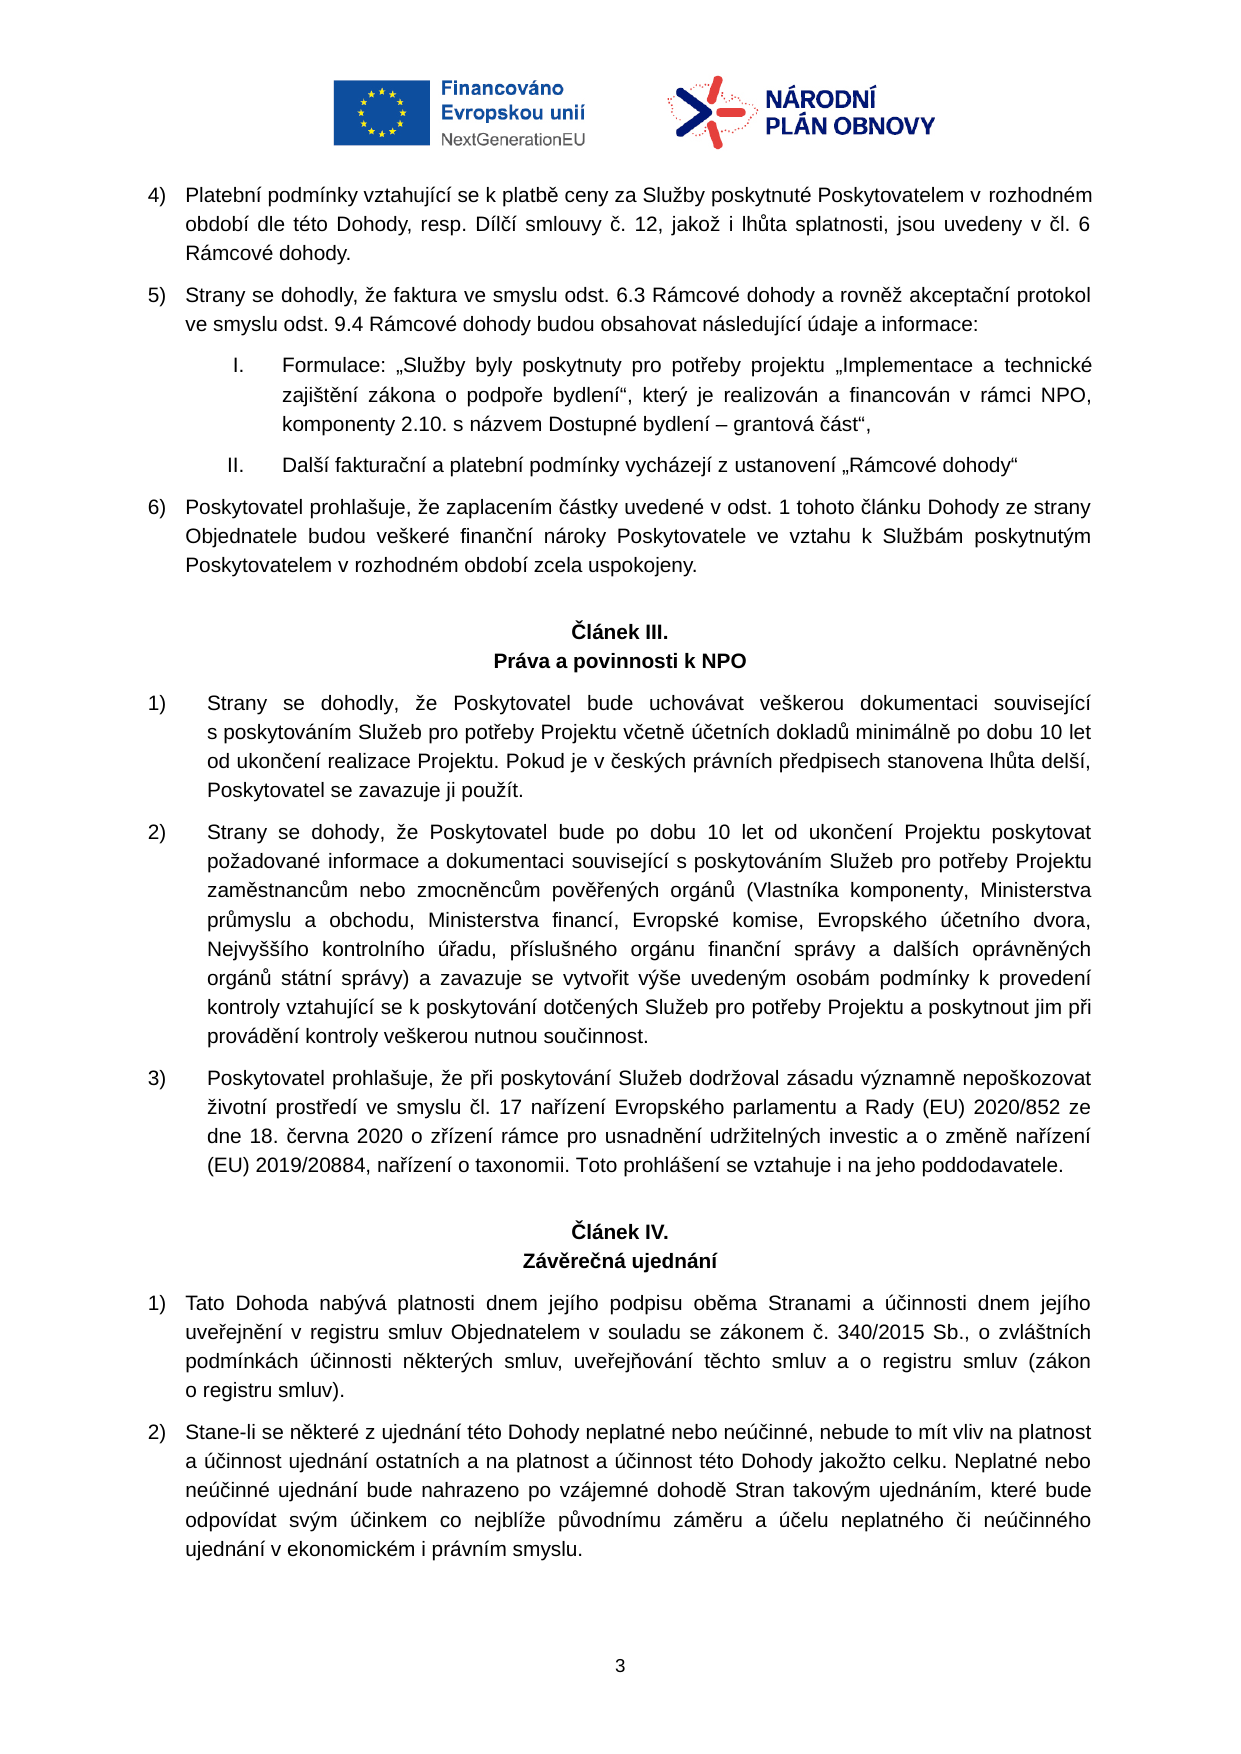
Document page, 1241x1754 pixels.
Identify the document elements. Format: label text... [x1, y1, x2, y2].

list Platební podmínky vztahující se k platbě ceny za Služby poskytnuté Poskytovatelem v rozhodném období dle této Dohody, resp. Dílčí smlouvy č. 12, jakož i lhůta splatnosti, jsou uvedeny v čl. 6 Rámcové dohody. [148, 177, 1092, 265]
text Článek IV. [148, 1215, 1092, 1244]
list Poskytovatel prohlašuje, že zaplacením částky uvedené v odst. 1 tohoto článku Dohody ze strany Objednatele budou veškeré finanční nároky Poskytovatele ve vztahu k Službám poskytnutým Poskytovatelem v rozhodném období zcela uspokojeny. [148, 490, 1092, 577]
list Strany se dohody, že Poskytovatel bude po dobu 10 let od ukončení Projektu poskytovat požadované informace a dokumentaci související s poskytováním Služeb pro potřeby Projektu zaměstnancům nebo zmocněncům pověřených orgánů (Vlastníka komponenty, Ministerstva průmyslu a obchodu, Ministerstva financí, Evropské komise, Evropského účetního dvora, Nejvyššího kontrolního úřadu, příslušného orgánu finanční správy a dalších oprávněných orgánů státní správy) a zavazuje se vytvořit výše uvedeným osobám podmínky k provedení kontroly vztahující se k poskytování dotčených Služeb pro potřeby Projektu a poskytnout jim při provádění kontroly veškerou nutnou součinnost. [148, 815, 1092, 1048]
text Práva a povinnosti k NPO [148, 644, 1092, 673]
list Strany se dohodly, že faktura ve smyslu odst. 6.3 Rámcové dohody a rovněž akceptační protokol ve smyslu odst. 9.4 Rámcové dohody budou obsahovat následující údaje a informace: [148, 277, 1092, 336]
text Článek III. [148, 615, 1092, 644]
list Další fakturační a platební podmínky vycházejí z ustanovení „Rámcové dohody“ [244, 448, 1092, 477]
picture [327, 73, 941, 151]
list Formulace: „Služby byly poskytnuty pro potřeby projektu „Implementace a technické zajištění zákona o podpoře bydlení“, který je realizován a financován v rámci NPO, komponenty 2.10. s názvem Dostupné bydlení – grantová část“, [244, 348, 1092, 436]
list Poskytovatel prohlašuje, že při poskytování Služeb dodržoval zásadu významně nepoškozovat životní prostředí ve smyslu čl. 17 nařízení Evropského parlamentu a Rady (EU) 2020/852 ze dne 18. června 2020 o zřízení rámce pro usnadnění udržitelných investic a o změně nařízení (EU) 2019/20884, nařízení o taxonomii. Toto prohlášení se vztahuje i na jeho poddodavatele. [148, 1061, 1092, 1177]
text Závěrečná ujednání [148, 1244, 1092, 1273]
list Stane-li se některé z ujednání této Dohody neplatné nebo neúčinné, nebude to mít vliv na platnost a účinnost ujednání ostatních a na platnost a účinnost této Dohody jakožto celku. Neplatné nebo neúčinné ujednání bude nahrazeno po vzájemné dohodě Stran takovým ujednáním, které bude odpovídat svým účinkem co nejblíže původnímu záměru a účelu neplatného či neúčinného ujednání v ekonomickém i právním smyslu. [148, 1415, 1092, 1561]
list Tato Dohoda nabývá platnosti dnem jejího podpisu oběma Stranami a účinnosti dnem jejího uveřejnění v registru smluv Objednatelem v souladu se zákonem č. 340/2015 Sb., o zvláštních podmínkách účinnosti některých smluv, uveřejňování těchto smluv a o registru smluv (zákon o registru smluv). [148, 1286, 1092, 1402]
list Strany se dohodly, že Poskytovatel bude uchovávat veškerou dokumentaci související s poskytováním Služeb pro potřeby Projektu včetně účetních dokladů minimálně po dobu 10 let od ukončení realizace Projektu. Pokud je v českých právních předpisech stanovena lhůta delší, Poskytovatel se zavazuje ji použít. [148, 686, 1092, 802]
